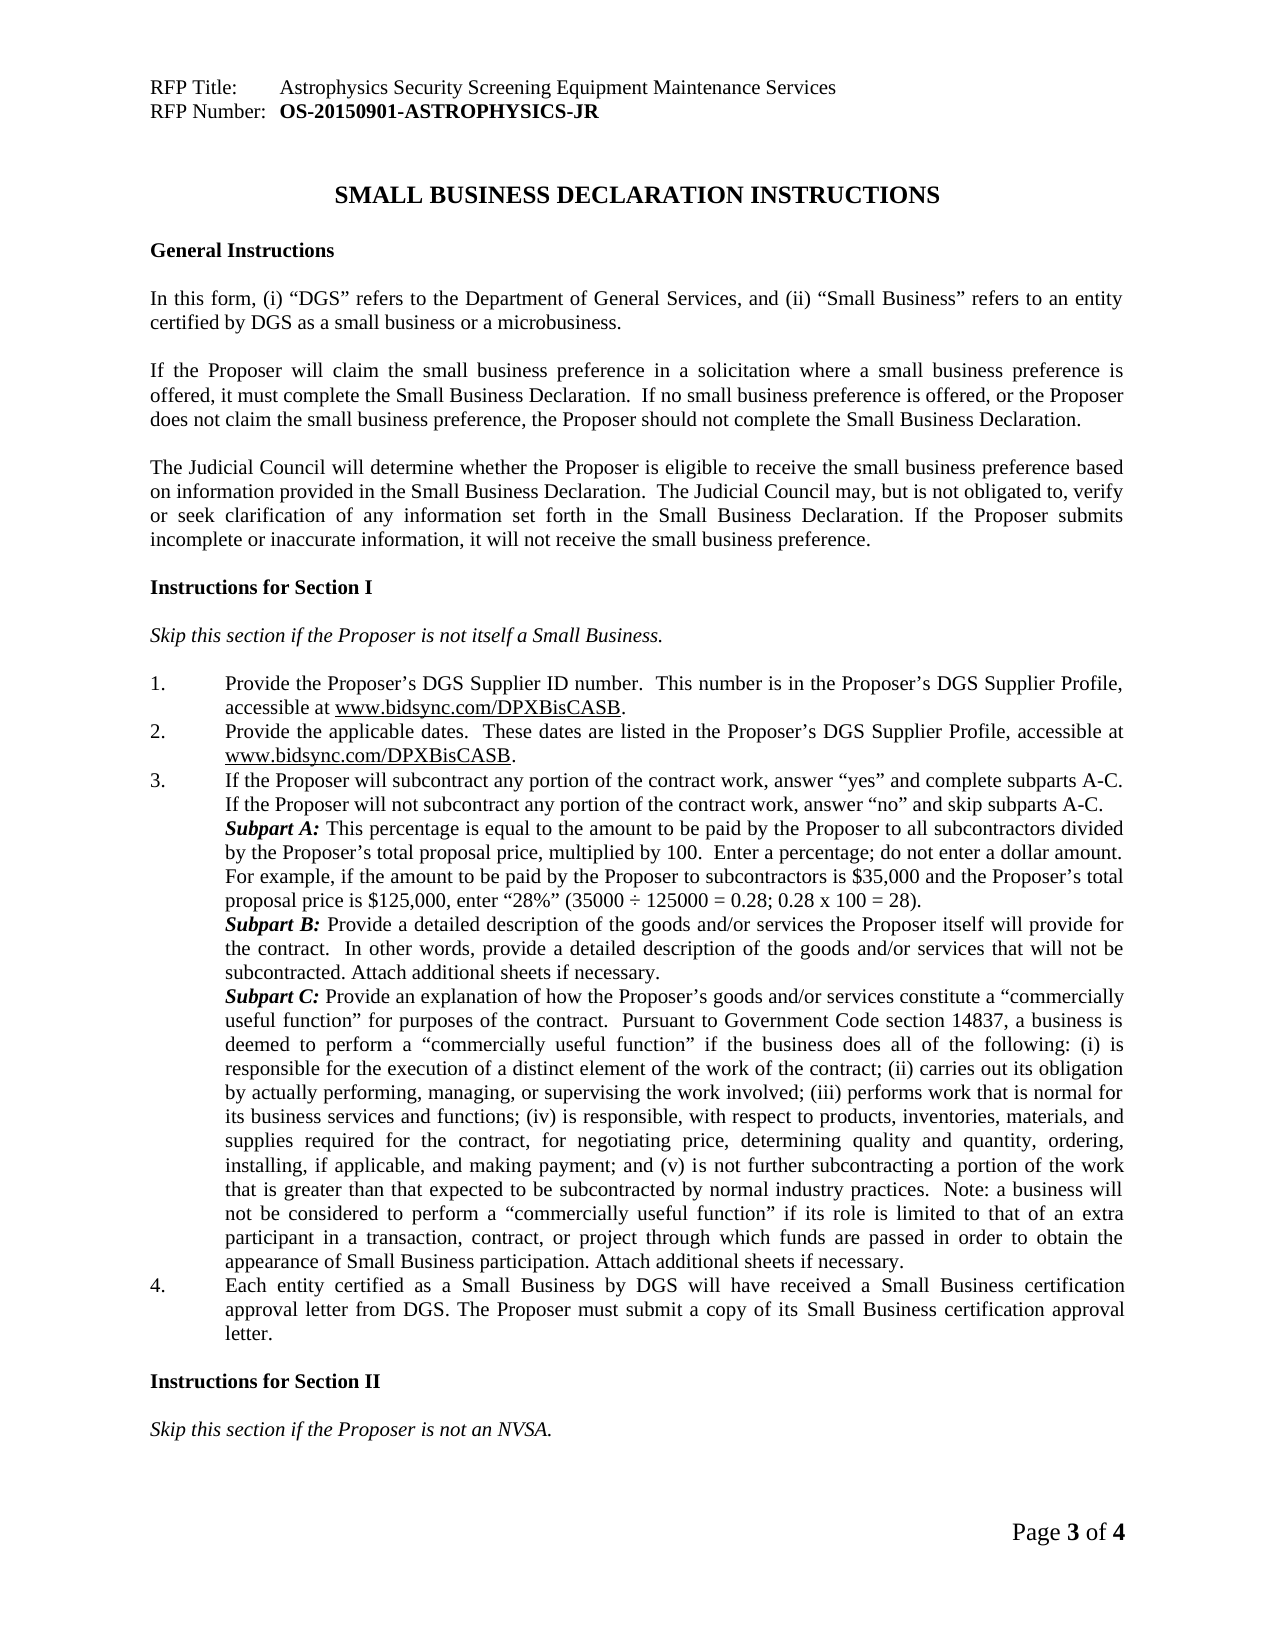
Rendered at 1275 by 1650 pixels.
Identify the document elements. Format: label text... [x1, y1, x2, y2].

text General Instructions [150, 238, 1125, 262]
text Instructions for Section II [150, 1369, 1125, 1393]
text In this form, (i) “DGS” refers to the Department of General Services, and (ii) “Small Business” refers to an entity certified by DGS as a small business or a microbusiness. [150, 286, 1125, 334]
text 4. Each entity certified as a Small Business by DGS will have received a Small Business certification approval letter from DGS. The Proposer must submit a copy of its Small Business certification approval letter. [150, 1273, 1125, 1345]
text SMALL BUSINESS Declaration Instructions [150, 181, 1125, 209]
text Skip this section if the Proposer is not itself a Small Business. [150, 623, 1125, 647]
text 1. Provide the Proposer’s DGS Supplier ID number. This number is in the Proposer’s DGS Supplier Profile, accessible at www.bidsync.com/DPXBisCASB. [150, 671, 1125, 719]
text Subpart A: This percentage is equal to the amount to be paid by the Proposer to all subcontractors divided by the Proposer’s total proposal price, multiplied by 100. Enter a percentage; do not enter a dollar amount. For example, if the amount to be paid by the Proposer to subcontractors is $35,000 and the Proposer’s total proposal price is $125,000, enter “28%” (35000 ÷ 125000 = 0.28; 0.28 x 100 = 28). [150, 816, 1125, 912]
text If the Proposer will claim the small business preference in a solicitation where a small business preference is offered, it must complete the Small Business Declaration. If no small business preference is offered, or the Proposer does not claim the small business preference, the Proposer should not complete the Small Business Declaration. [150, 358, 1125, 431]
text 2. Provide the applicable dates. These dates are listed in the Proposer’s DGS Supplier Profile, accessible at www.bidsync.com/DPXBisCASB. [150, 719, 1125, 767]
text The Judicial Council will determine whether the Proposer is eligible to receive the small business preference based on information provided in the Small Business Declaration. The Judicial Council may, but is not obligated to, verify or seek clarification of any information set forth in the Small Business Declaration. If the Proposer submits incomplete or inaccurate information, it will not receive the small business preference. [150, 455, 1125, 551]
text Instructions for Section I [150, 575, 1125, 599]
text 3. If the Proposer will subcontract any portion of the contract work, answer “yes” and complete subparts A-C. If the Proposer will not subcontract any portion of the contract work, answer “no” and skip subparts A-C. [150, 767, 1125, 816]
text Subpart C: Provide an explanation of how the Proposer’s goods and/or services constitute a “commercially useful function” for purposes of the contract. Pursuant to Government Code section 14837, a business is deemed to perform a “commercially useful function” if the business does all of the following: (i) is responsible for the execution of a distinct element of the work of the contract; (ii) carries out its obligation by actually performing, managing, or supervising the work involved; (iii) performs work that is normal for its business services and functions; (iv) is responsible, with respect to products, inventories, materials, and supplies required for the contract, for negotiating price, determining quality and quantity, ordering, installing, if applicable, and making payment; and (v) is not further subcontracting a portion of the work that is greater than that expected to be subcontracted by normal industry practices. Note: a business will not be considered to perform a “commercially useful function” if its role is limited to that of an extra participant in a transaction, contract, or project through which funds are passed in order to obtain the appearance of Small Business participation. Attach additional sheets if necessary. [150, 984, 1125, 1273]
text Skip this section if the Proposer is not an NVSA. [150, 1417, 1125, 1441]
text Subpart B: Provide a detailed description of the goods and/or services the Proposer itself will provide for the contract. In other words, provide a detailed description of the goods and/or services that will not be subcontracted. Attach additional sheets if necessary. [150, 912, 1125, 984]
